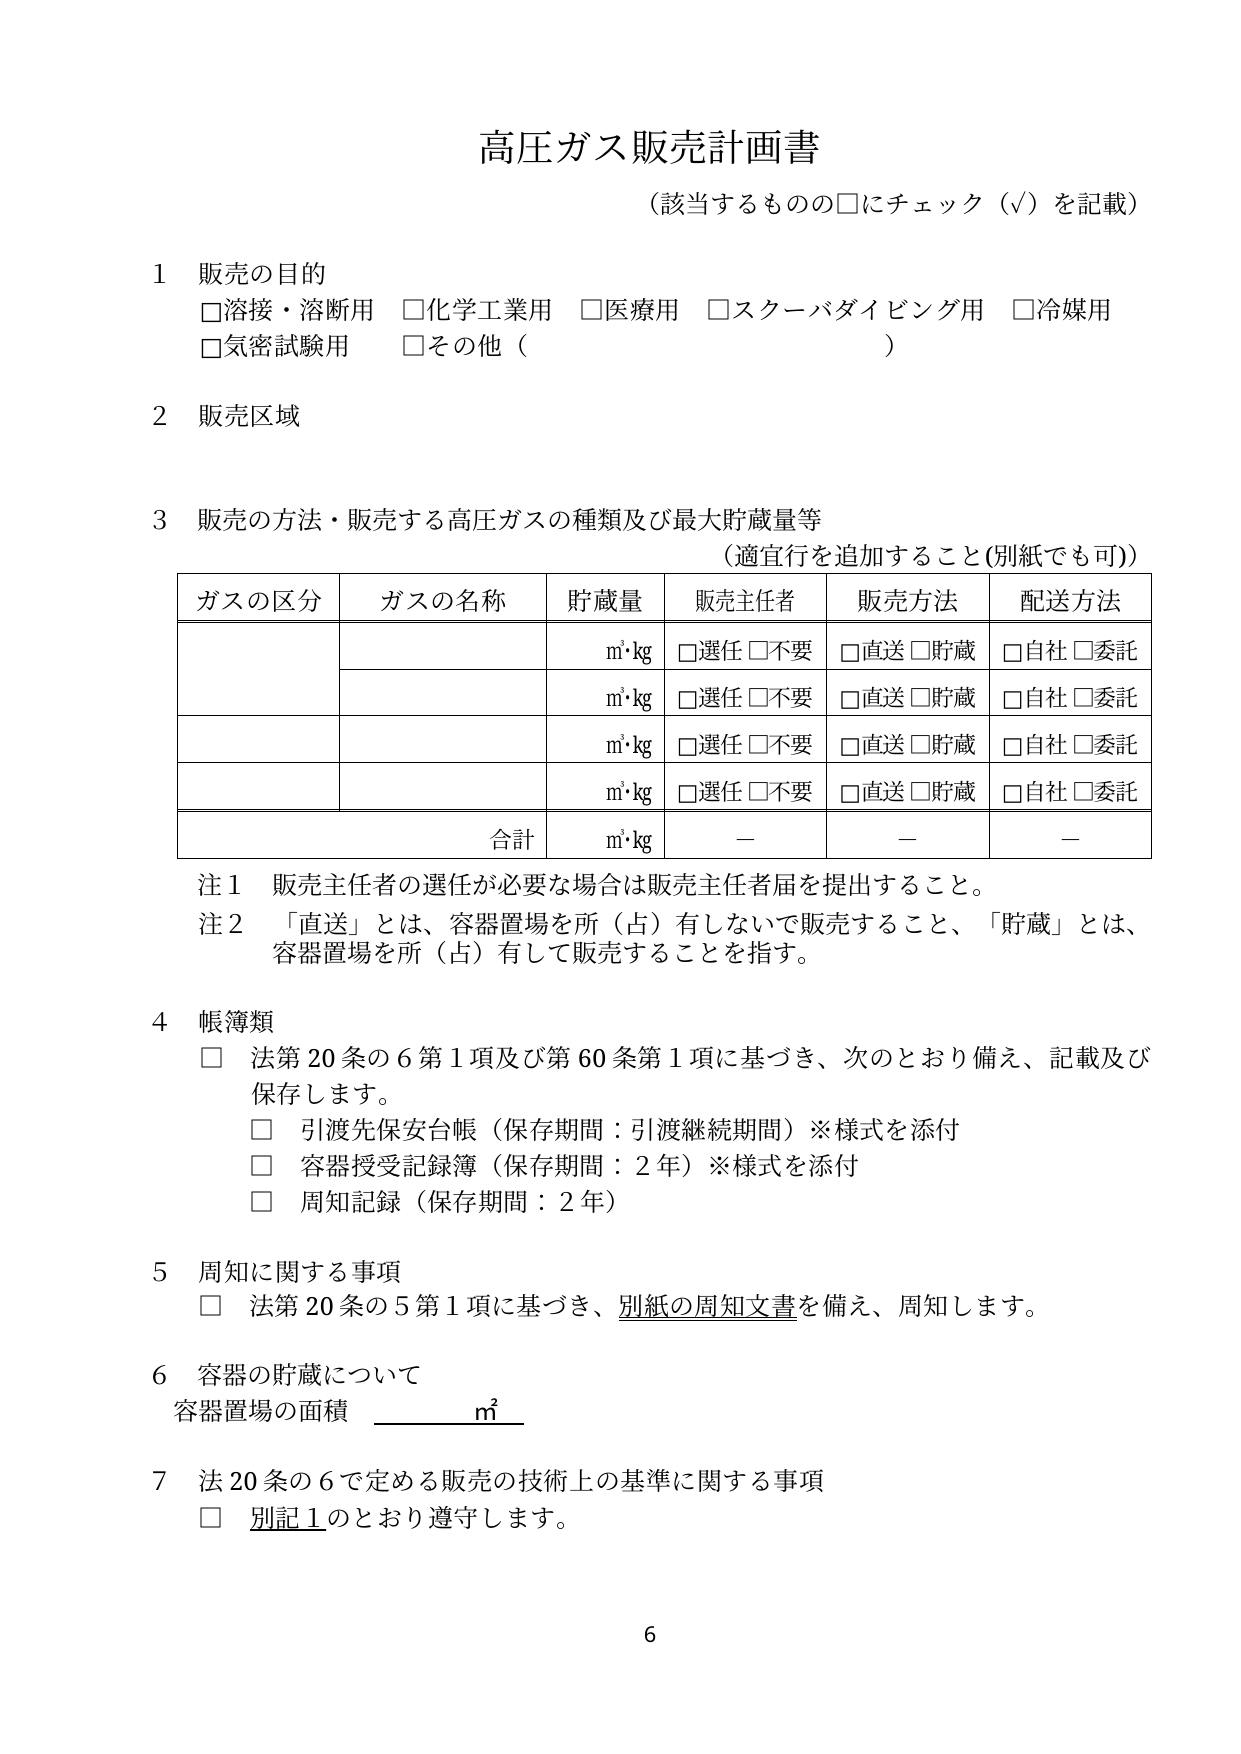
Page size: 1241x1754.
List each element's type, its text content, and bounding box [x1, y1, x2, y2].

text ４ 帳簿類 [148, 1003, 1152, 1039]
table_cell □直送 □貯蔵 [827, 623, 989, 668]
table_cell □選任 □不要 [665, 763, 826, 809]
text □ 引渡先保安台帳（保存期間：引渡継続期間）※様式を添付 [148, 1111, 1152, 1147]
text 容器置場の面積 ㎡ [148, 1392, 1152, 1428]
text □気密試験用 □その他（ ） [148, 326, 1152, 362]
table_header 販売方法 [827, 574, 989, 619]
table_cell [178, 716, 339, 762]
table_cell － [665, 812, 826, 858]
text 高圧ガス販売計画書 [148, 118, 1152, 172]
text □ 法第20条の６第１項及び第60条第１項に基づき、次のとおり備え、記載及び保存します。 [148, 1039, 1152, 1111]
table_cell ㎥･kg [547, 670, 664, 715]
table_cell □直送 □貯蔵 [827, 763, 989, 809]
text ７ 法20条の６で定める販売の技術上の基準に関する事項 [148, 1462, 1152, 1498]
table_cell □自社 □委託 [990, 716, 1151, 762]
table_cell □直送 □貯蔵 [827, 716, 989, 762]
table_cell [178, 763, 339, 809]
text 注１ 販売主任者の選任が必要な場合は販売主任者届を提出すること。 [148, 859, 1152, 903]
table_header 配送方法 [990, 574, 1151, 619]
text （該当するものの□にチェック（✓）を記載） [148, 184, 1152, 220]
table_header ガスの名称 [340, 574, 546, 619]
table_cell － [990, 812, 1151, 858]
text □ 容器授受記録簿（保存期間：２年）※様式を添付 [148, 1147, 1152, 1182]
table_header 販売主任者 [665, 574, 826, 619]
table_cell [340, 763, 546, 809]
table_header 貯蔵量 [547, 574, 664, 619]
text ６ 容器の貯蔵について [148, 1356, 1152, 1392]
table_cell [340, 716, 546, 762]
table_cell [340, 623, 546, 668]
text （適宜行を追加すること(別紙でも可)） [148, 537, 1152, 573]
text ３ 販売の方法・販売する高圧ガスの種類及び最大貯蔵量等 [148, 501, 1152, 537]
text □溶接・溶断用 □化学工業用 □医療用 □スクーバダイビング用 □冷媒用 [148, 290, 1152, 326]
text □ 別記１のとおり遵守します。 [148, 1498, 1152, 1534]
table_cell ㎥･kg [547, 716, 664, 762]
table_cell □選任 □不要 [665, 623, 826, 668]
text ２ 販売区域 [148, 397, 1152, 432]
table_cell ㎥･kg [547, 763, 664, 809]
table_cell □選任 □不要 [665, 716, 826, 762]
text □ 周知記録（保存期間：２年） [148, 1182, 1152, 1218]
table_cell ㎥･kg [547, 812, 664, 858]
text □ 法第20条の５第１項に基づき、別紙の周知文書を備え、周知します。 [148, 1288, 1152, 1322]
table_cell □自社 □委託 [990, 623, 1151, 668]
table_cell □直送 □貯蔵 [827, 670, 989, 715]
table_cell － [827, 812, 989, 858]
table_cell □自社 □委託 [990, 670, 1151, 715]
table_cell □自社 □委託 [990, 763, 1151, 809]
text ５ 周知に関する事項 [148, 1252, 1152, 1288]
text １ 販売の目的 [148, 254, 1152, 290]
table_header ガスの区分 [178, 574, 339, 619]
text 注２ 「直送」とは、容器置場を所（占）有しないで販売すること、「貯蔵」とは、容器置場を所（占）有して販売することを指す。 [148, 910, 1152, 969]
table_cell [178, 623, 339, 715]
table_cell [340, 670, 546, 715]
table_cell ㎥･kg [547, 623, 664, 668]
table_cell 合計 [178, 812, 546, 858]
table_cell □選任 □不要 [665, 670, 826, 715]
